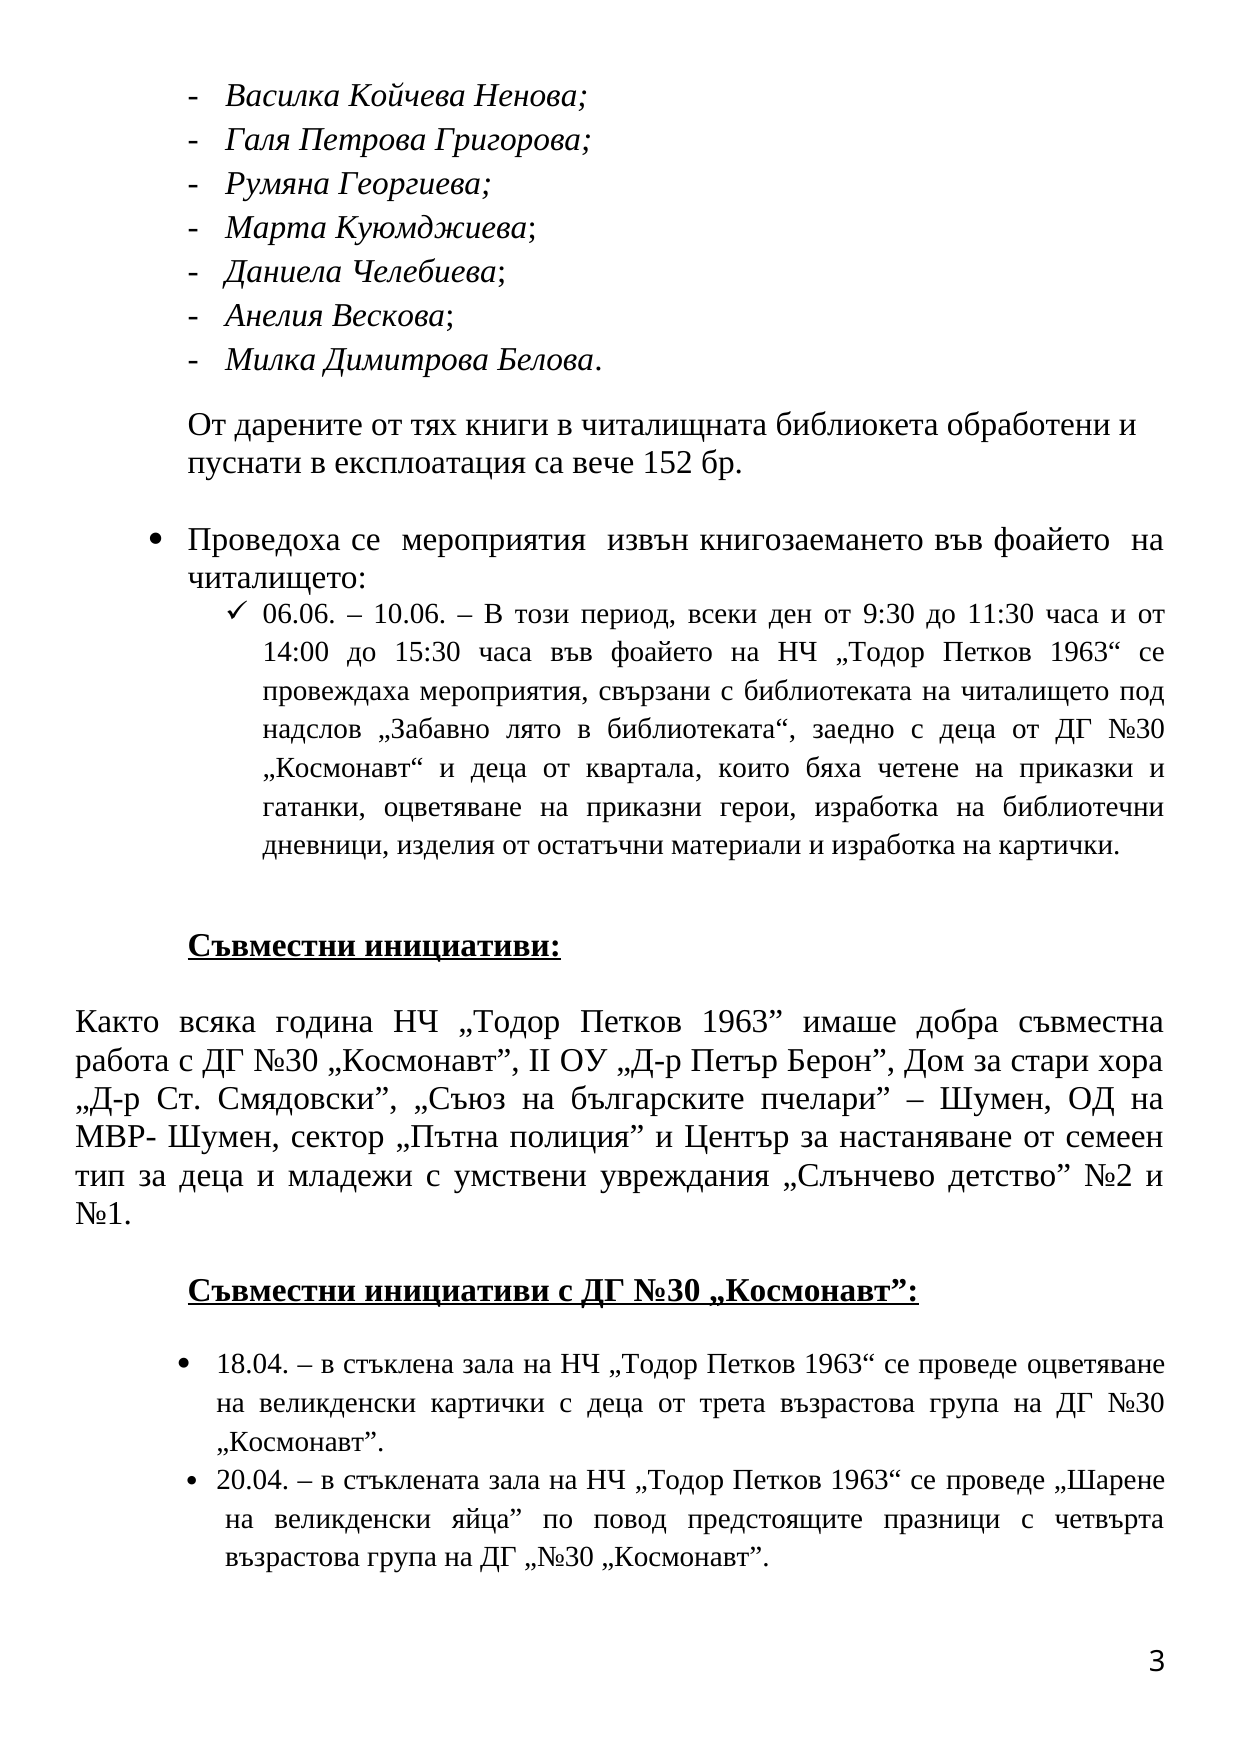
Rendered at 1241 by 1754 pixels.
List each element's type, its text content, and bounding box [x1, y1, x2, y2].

list 18.04. – в стъклена зала на НЧ „Тодор Петков 1963“ се проведе оцветяване на великденски картички с деца от трета възрастова група на ДГ №30 „Космонавт”. [178, 1347, 1165, 1457]
list Румяна Георгиева; [187, 163, 1165, 201]
text Както всяка година НЧ „Тодор Петков 1963” имаше добра съвместна работа с ДГ №30 „Космонавт”, II ОУ „Д-р Петър Берон”, Дом за стари хора „Д-р Ст. Смядовски”, „Съюз на българските пчелари” – Шумен, ОД на МВР- Шумен, сектор „Пътна полиция” и Център за настаняване от семеен тип за деца и младежи с умствени увреждания „Слънчево детство” №2 и №1. [75, 1002, 1165, 1232]
list 20.04. – в стъклената зала на НЧ „Тодор Петков 1963“ се проведе „Шарене на великденски яйца” по повод предстоящите празници с четвърта възрастова група на ДГ „№30 „Космонавт”. [187, 1462, 1165, 1573]
list Василка Койчева Ненова; [187, 75, 1165, 113]
list Проведоха се мероприятия извън книгозаемането във фоайето на читалището: [150, 519, 1165, 596]
list Анелия Вескова; [187, 295, 1165, 334]
list Милка Димитрова Белова. [187, 339, 1165, 378]
list Даниела Челебиева; [187, 251, 1165, 289]
list Галя Петрова Григорова; [187, 119, 1165, 157]
list Марта Куюмджиева; [187, 207, 1165, 246]
text Съвместни инициативи с ДГ №30 „Космонавт”: [187, 1270, 1165, 1308]
list 06.06. – 10.06. – В този период, всеки ден от 9:30 до 11:30 часа и от 14:00 до 15:30 часа във фоайето на НЧ „Тодор Петков 1963“ се провеждаха мероприятия, свързани с библиотеката на читалището под надслов „Забавно лято в библиотеката“, заедно с деца от ДГ №30 „Космонавт“ и деца от квартала, които бяха четене на приказки и гатанки, оцветяване на приказни герои, изработка на библиотечни дневници, изделия от остатъчни материали и изработка на картички. [225, 596, 1165, 861]
text Съвместни инициативи: [187, 925, 1165, 963]
text От дарените от тях книги в читалищната библиокета обработени и пуснати в експлоатация са вече 152 бр. [187, 404, 1165, 481]
